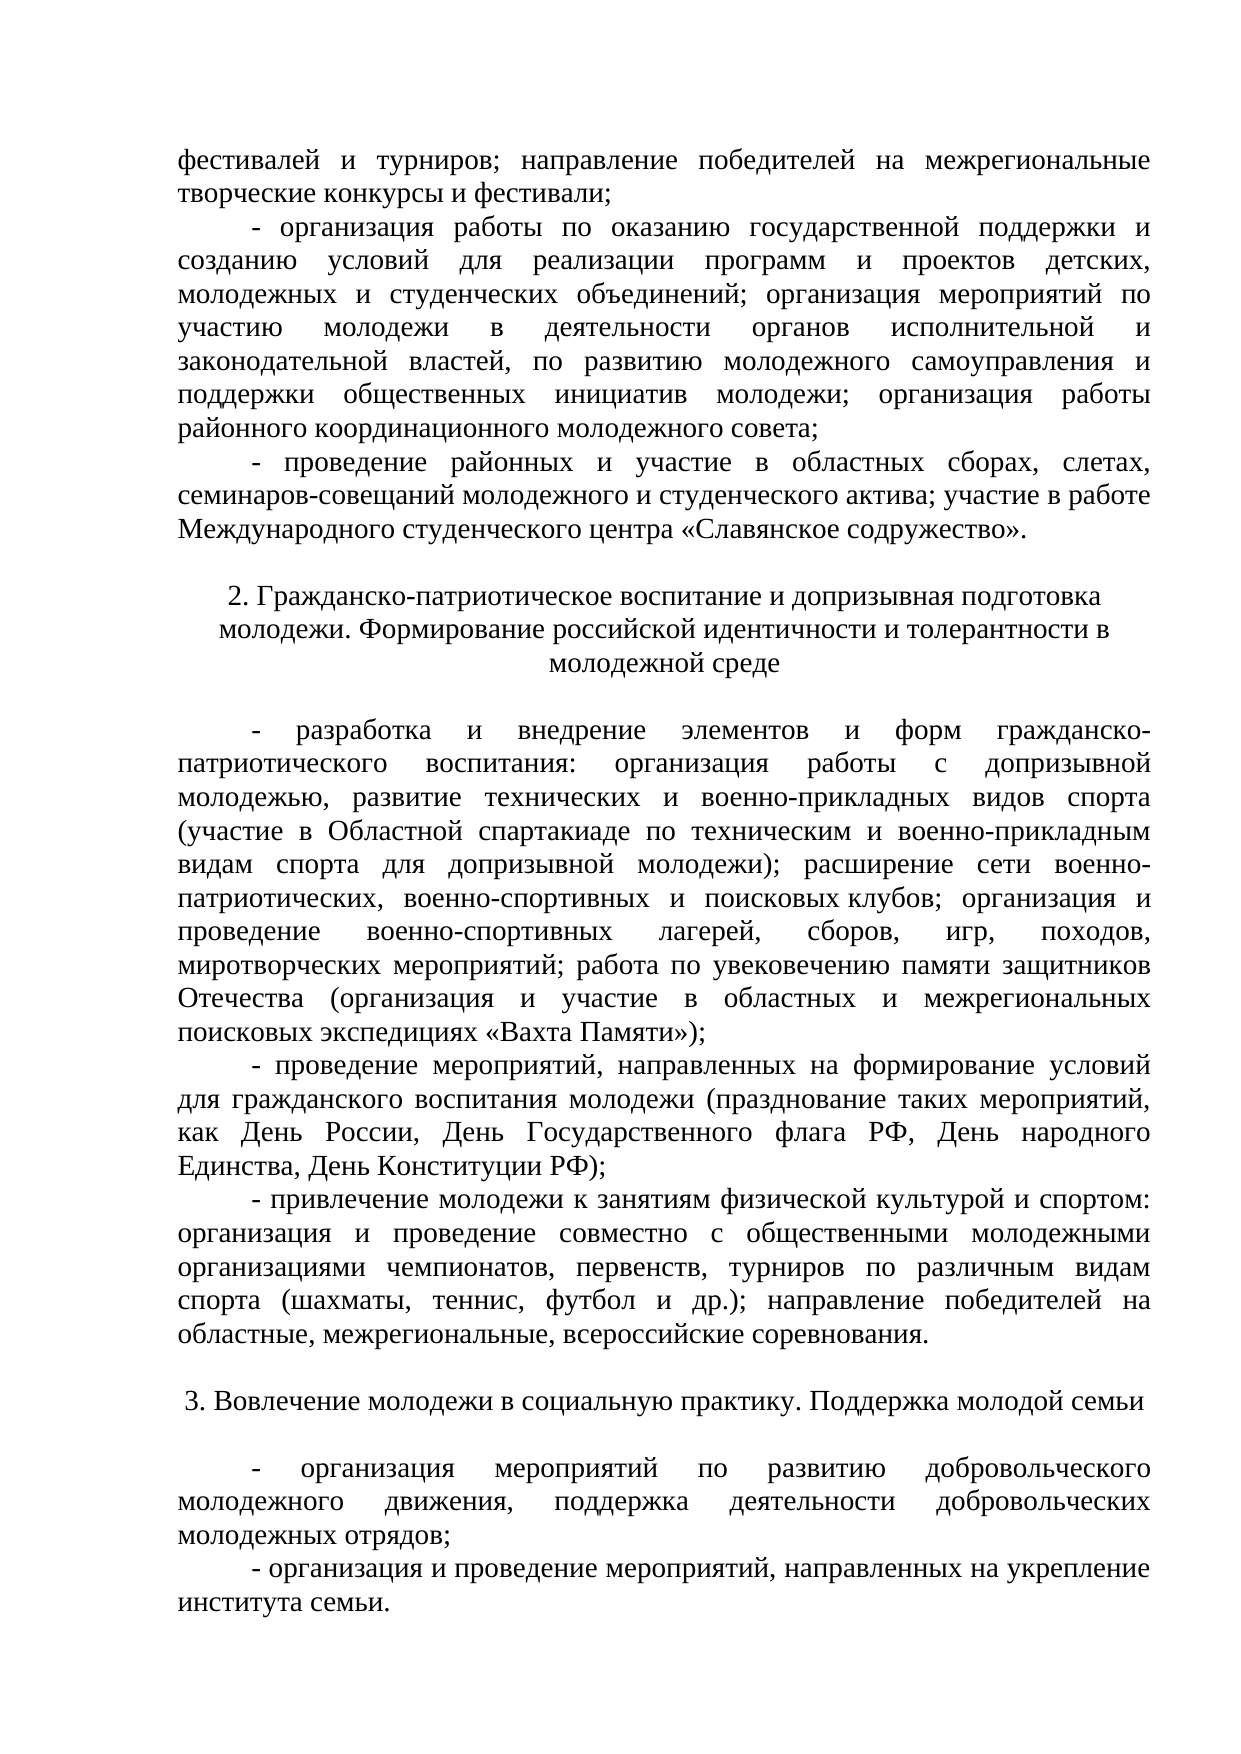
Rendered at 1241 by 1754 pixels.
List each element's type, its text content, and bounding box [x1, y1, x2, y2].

text 2. Гражданско-патриотическое воспитание и допризывная подготовка молодежи. Формирование российской идентичности и толерантности в молодежной среде [177, 578, 1152, 678]
text - организация и проведение мероприятий, направленных на укрепление института семьи. [177, 1551, 1152, 1618]
text 3. Вовлечение молодежи в социальную практику. Поддержка молодой семьи [177, 1383, 1152, 1416]
text - привлечение молодежи к занятиям физической культурой и спортом: организация и проведение совместно с общественными молодежными организациями чемпионатов, первенств, турниров по различным видам спорта (шахматы, теннис, футбол и др.); направление победителей на областные, межрегиональные, всероссийские соревнования. [177, 1182, 1152, 1349]
text - разработка и внедрение элементов и форм гражданско-патриотического воспитания: организация работы с допризывной молодежью, развитие технических и военно-прикладных видов спорта (участие в Областной спартакиаде по техническим и военно-прикладным видам спорта для допризывной молодежи); расширение сети военно-патриотических, военно-спортивных и поисковых клубов; организация и проведение военно-спортивных лагерей, сборов, игр, походов, миротворческих мероприятий; работа по увековечению памяти защитников Отечества (организация и участие в областных и межрегиональных поисковых экспедициях «Вахта Памяти»); [177, 712, 1152, 1047]
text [177, 142, 1152, 209]
text - проведение районных и участие в областных сборах, слетах, семинаров-совещаний молодежного и студенческого актива; участие в работе Международного студенческого центра «Славянское содружество». [177, 444, 1152, 544]
text - проведение мероприятий, направленных на формирование условий для гражданского воспитания молодежи (празднование таких мероприятий, как День России, День Государственного флага РФ, День народного Единства, День Конституции РФ); [177, 1047, 1152, 1182]
text - организация работы по оказанию государственной поддержки и созданию условий для реализации программ и проектов детских, молодежных и студенческих объединений; организация мероприятий по участию молодежи в деятельности органов исполнительной и законодательной властей, по развитию молодежного самоуправления и поддержки общественных инициатив молодежи; организация работы районного координационного молодежного совета; [177, 209, 1152, 444]
text - организация мероприятий по развитию добровольческого молодежного движения, поддержка деятельности добровольческих молодежных отрядов; [177, 1450, 1152, 1551]
